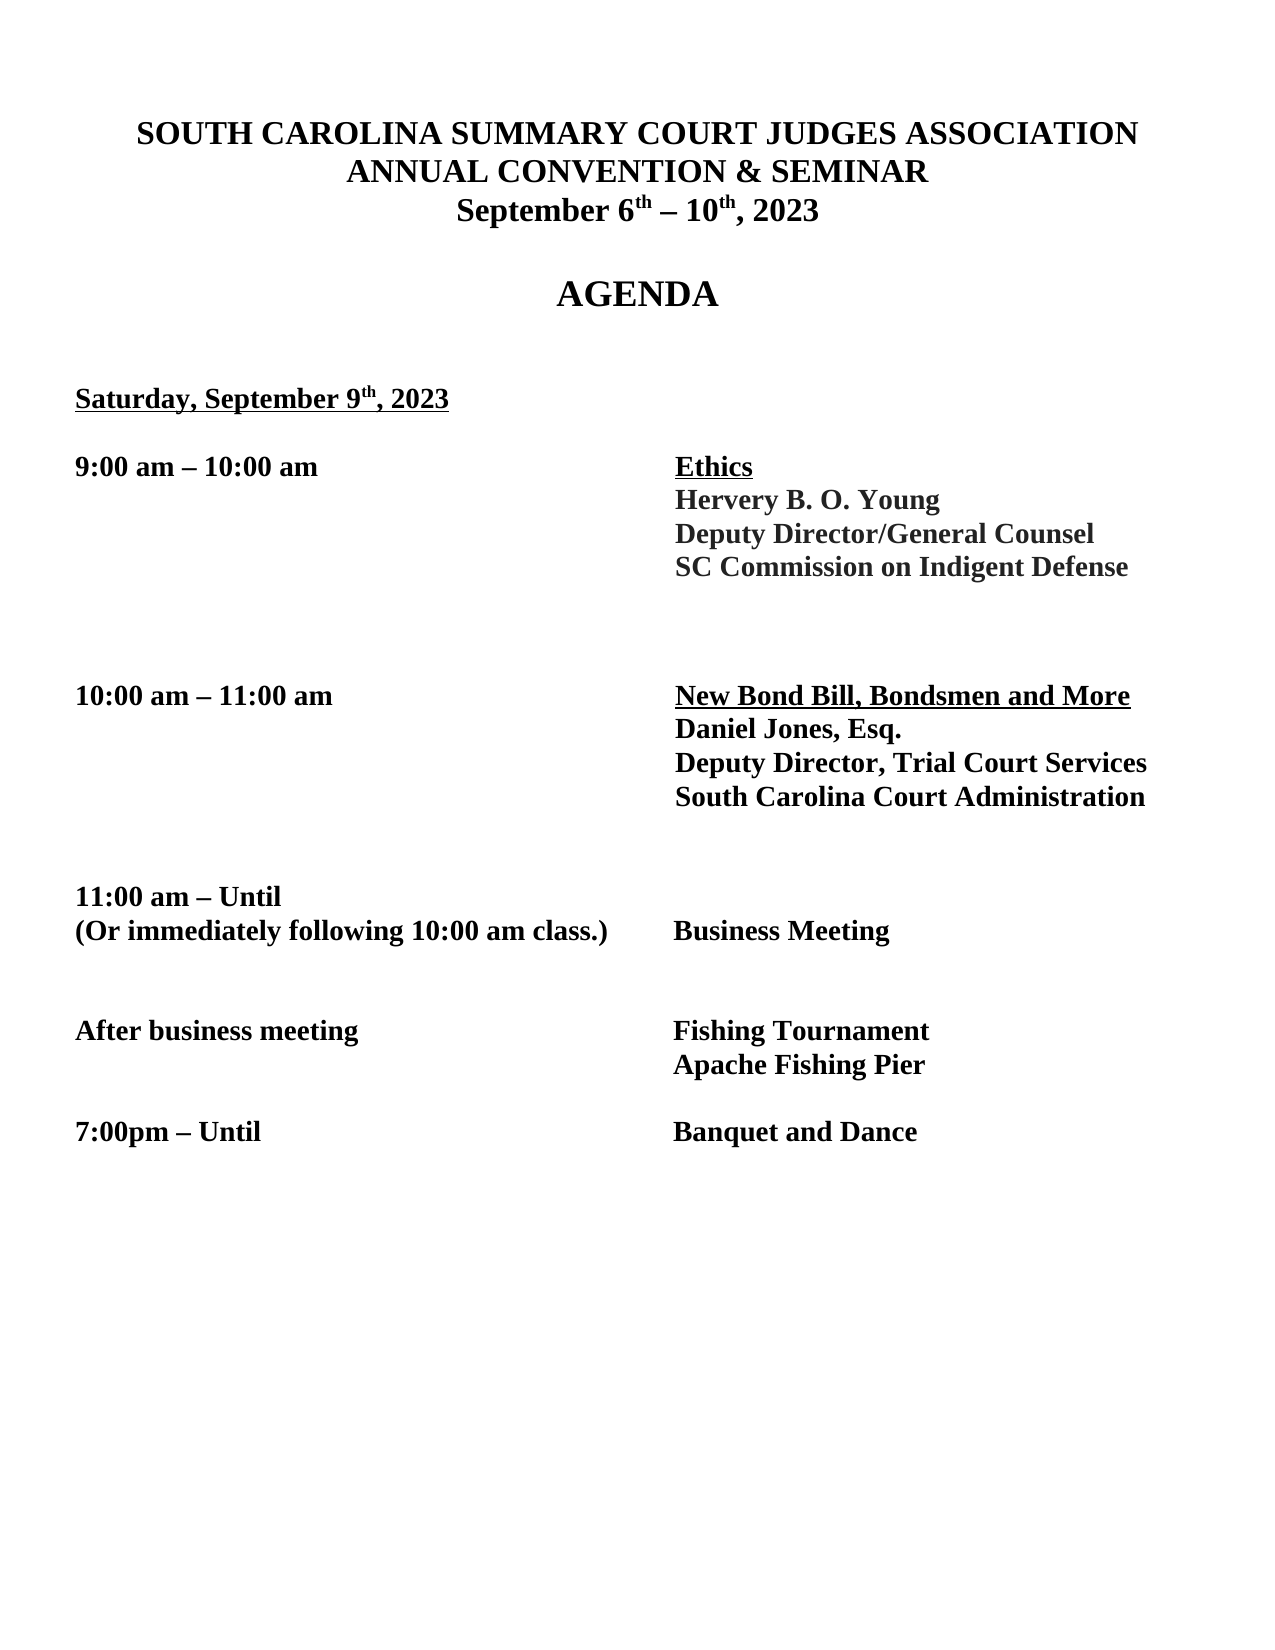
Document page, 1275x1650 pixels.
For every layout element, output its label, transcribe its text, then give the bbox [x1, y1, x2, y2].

text 7:00pm – Until Banquet and Dance [75, 1114, 1200, 1148]
text 10:00 am – 11:00 am New Bond Bill, Bondsmen and More [75, 678, 1200, 712]
text 11:00 am – Until [75, 879, 1200, 913]
text AGENDA [75, 271, 1200, 314]
text Saturday, September 9th, 2023 [75, 382, 1200, 415]
text Hervery B. O. Young [75, 482, 1200, 516]
text Deputy Director/General Counsel [600, 516, 1200, 549]
text Apache Fishing Pier [75, 1047, 1200, 1081]
text September 6th – 10th, 2023 [75, 190, 1200, 228]
text (Or immediately following 10:00 am class.) Business Meeting [75, 913, 1200, 946]
text South Carolina Court Administration [75, 779, 1200, 812]
text ANNUAL CONVENTION & SEMINAR [75, 152, 1200, 190]
text SOUTH CAROLINA SUMMARY COURT JUDGES ASSOCIATION [75, 113, 1200, 152]
text Daniel Jones, Esq. [75, 712, 1200, 745]
text SC Commission on Indigent Defense [675, 549, 1200, 583]
text Deputy Director, Trial Court Services [75, 745, 1200, 779]
text 9:00 am – 10:00 am Ethics [75, 449, 1200, 482]
text After business meeting Fishing Tournament [75, 1013, 1200, 1047]
